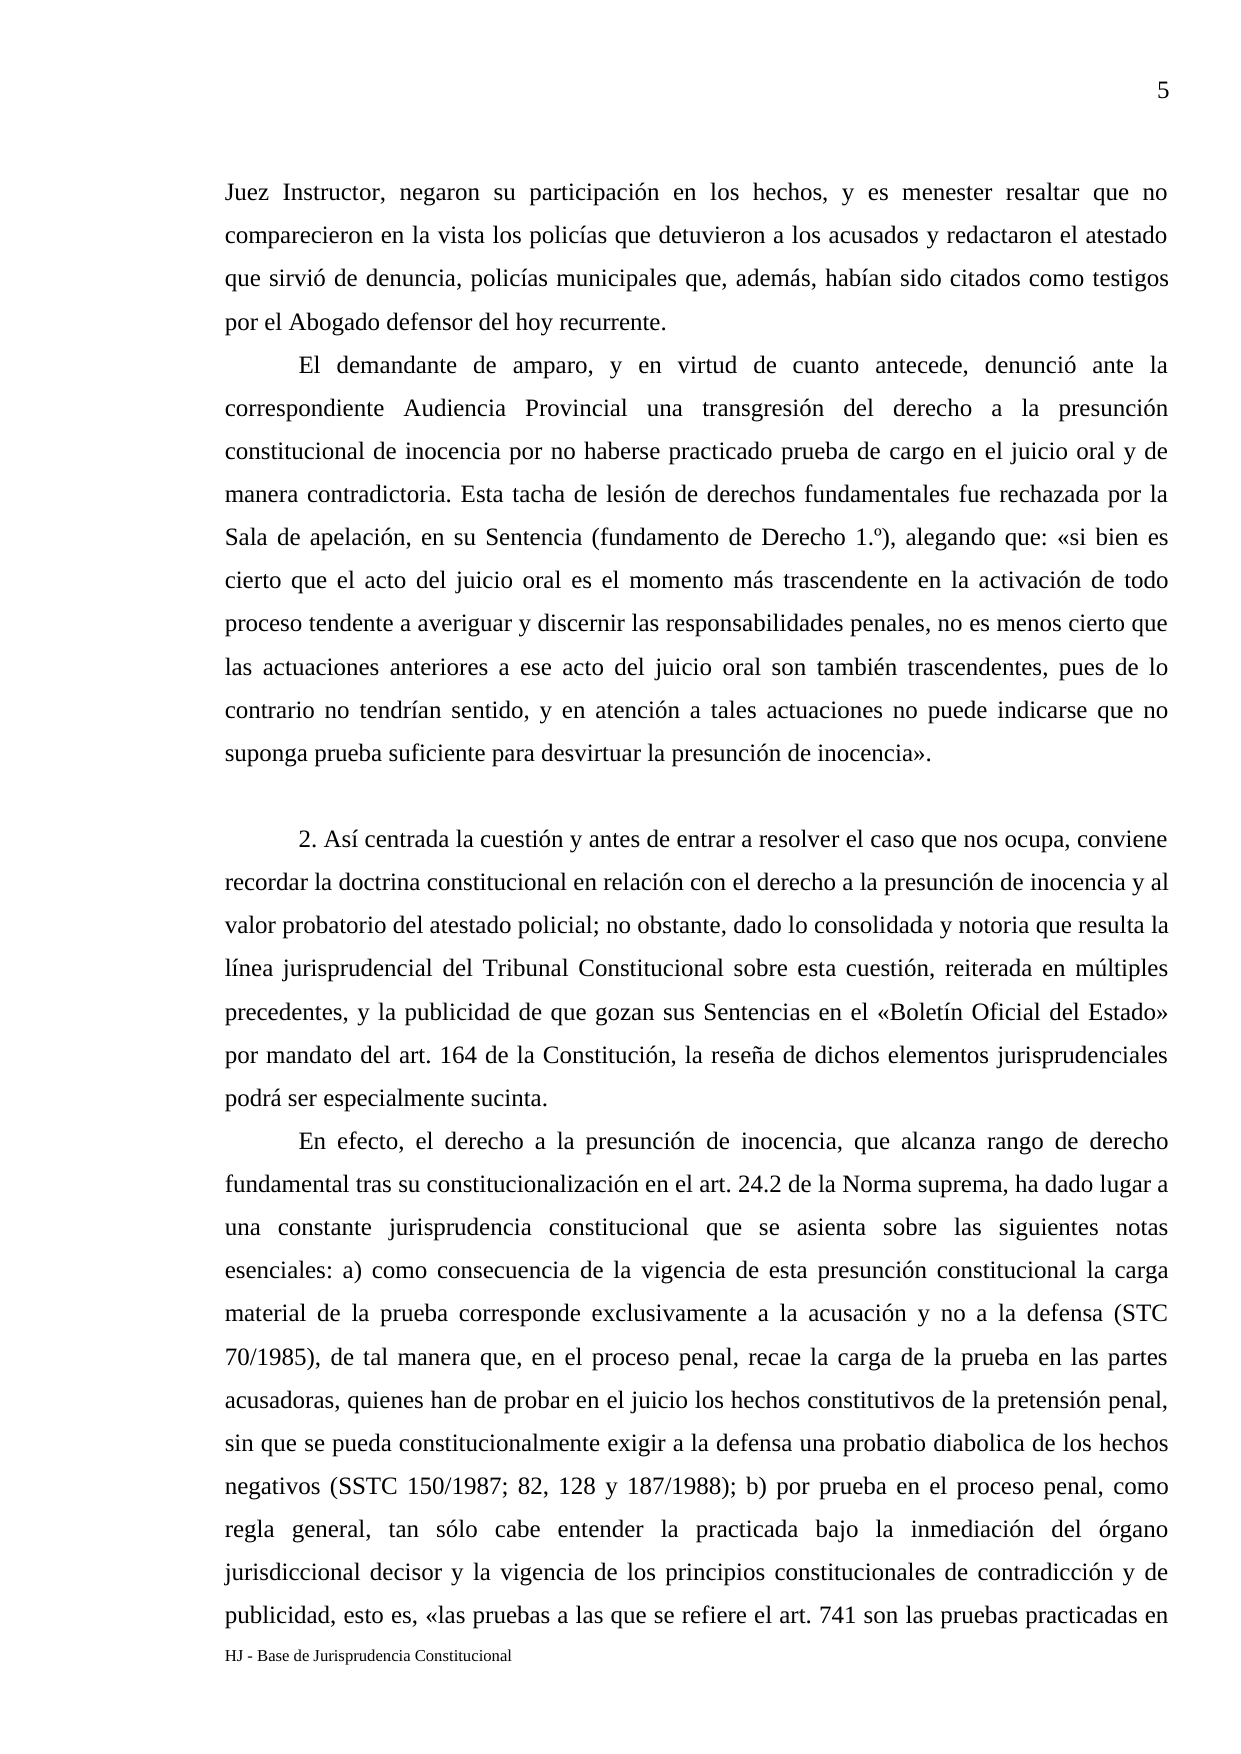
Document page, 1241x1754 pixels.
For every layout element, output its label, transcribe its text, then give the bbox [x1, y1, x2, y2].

text El demandante de amparo, y en virtud de cuanto antecede, denunció ante la correspondiente Audiencia Provincial una transgresión del derecho a la presunción constitucional de inocencia por no haberse practicado prueba de cargo en el juicio oral y de manera contradictoria. Esta tacha de lesión de derechos fundamentales fue rechazada por la Sala de apelación, en su Sentencia (fundamento de Derecho 1.º), alegando que: «si bien es cierto que el acto del juicio oral es el momento más trascendente en la activación de todo proceso tendente a averiguar y discernir las responsabilidades penales, no es menos cierto que las actuaciones anteriores a ese acto del juicio oral son también trascendentes, pues de lo contrario no tendrían sentido, y en atención a tales actuaciones no puede indicarse que no suponga prueba suficiente para desvirtuar la presunción de inocencia». [224, 350, 1169, 767]
text 2. Así centrada la cuestión y antes de entrar a resolver el caso que nos ocupa, conviene recordar la doctrina constitucional en relación con el derecho a la presunción de inocencia y al valor probatorio del atestado policial; no obstante, dado lo consolidada y notoria que resulta la línea jurisprudencial del Tribunal Constitucional sobre esta cuestión, reiterada en múltiples precedentes, y la publicidad de que gozan sus Sentencias en el «Boletín Oficial del Estado» por mandato del art. 164 de la Constitución, la reseña de dichos elementos jurisprudenciales podrá ser especialmente sucinta. [224, 824, 1169, 1112]
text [224, 177, 1169, 335]
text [224, 1126, 1169, 1629]
